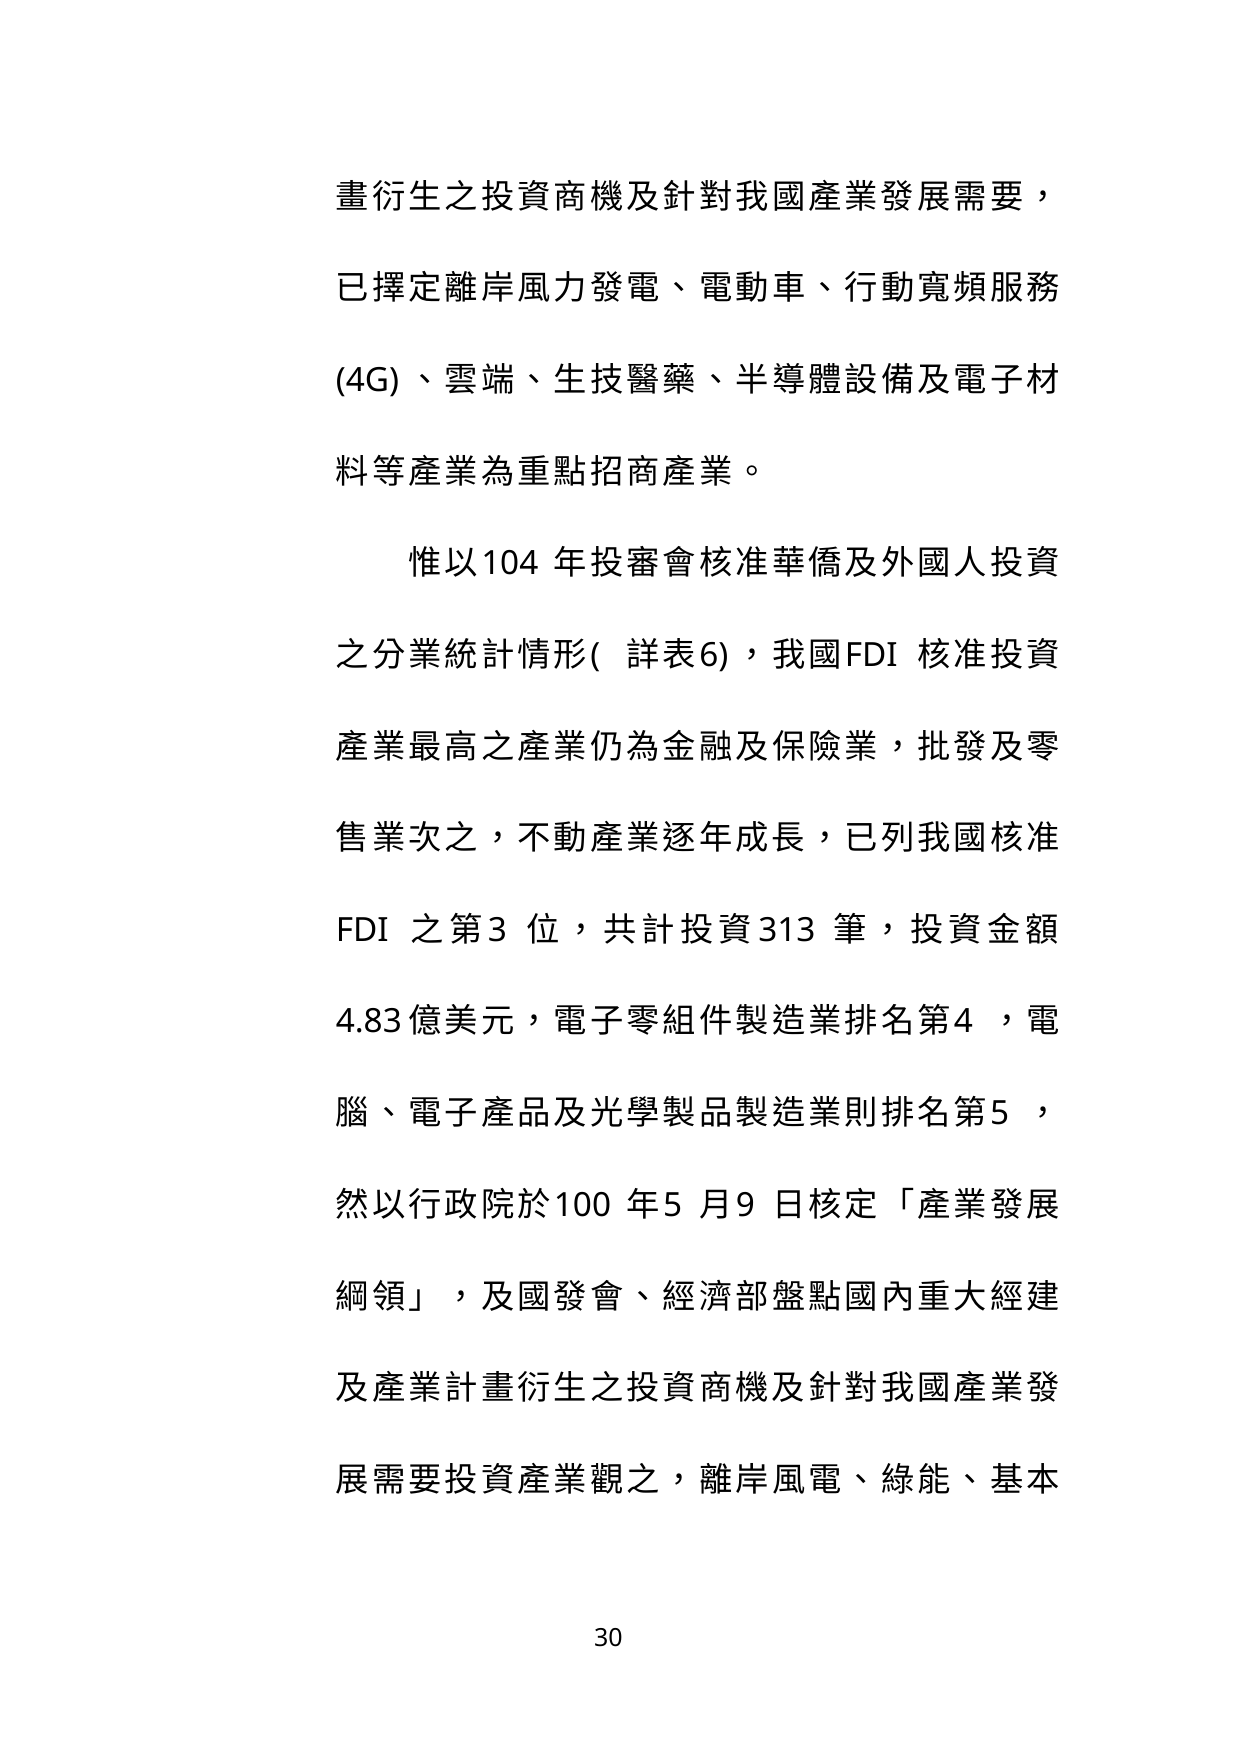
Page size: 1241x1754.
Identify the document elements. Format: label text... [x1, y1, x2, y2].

subtitle 國發會及經濟部盤點國內重大經建及產業計畫衍生之投資商機及針對我國產業發展需要，已擇定離岸風力發電、電動車、行動寬頻服務(4G)、雲端、生技醫藥、半導體設備及電子材料等產業為重點招商產業。 [278, 148, 1063, 514]
